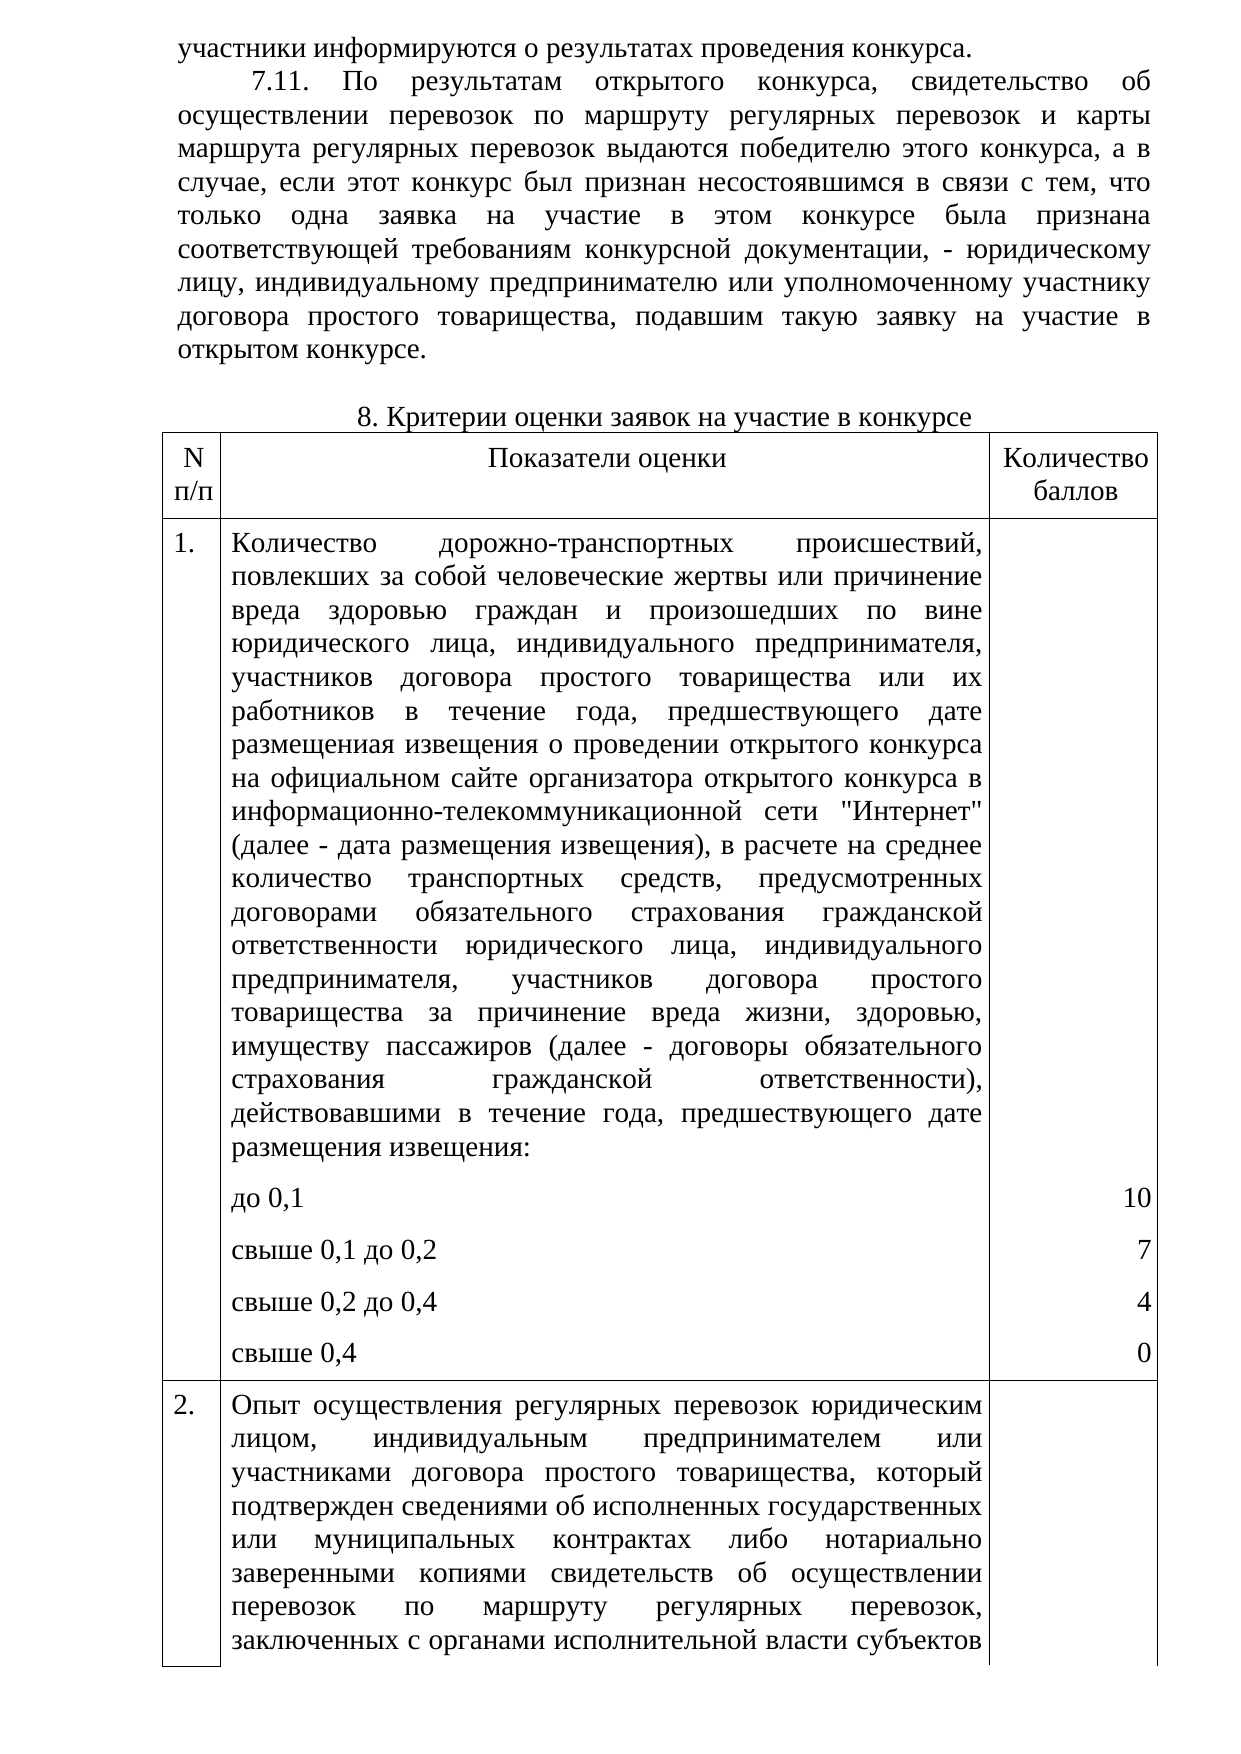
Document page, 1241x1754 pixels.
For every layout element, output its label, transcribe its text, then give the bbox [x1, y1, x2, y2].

table_cell свыше 0,2 до 0,4 [221, 1276, 989, 1328]
table_cell 10 [990, 1173, 1157, 1224]
table_header N п/п [163, 433, 220, 517]
table_header Показатели оценки [221, 433, 989, 517]
table_cell Количество дорожно-транспортных происшествий, повлекших за собой человеческие жертвы или причинение вреда здоровью граждан и произошедших по вине юридического лица, индивидуального предпринимателя, участников договора простого товарищества или их работников в течение года, предшествующего дате размещениая извещения о проведении открытого конкурса на официальном сайте организатора открытого конкурса в информационно-телекоммуникационной сети "Интернет" (далее - дата размещения извещения), в расчете на среднее количество транспортных средств, предусмотренных договорами обязательного страхования гражданской ответственности юридического лица, индивидуального предпринимателя, участников договора простого товарищества за причинение вреда жизни, здоровью, имуществу пассажиров (далее - договоры обязательного страхования гражданской ответственности), действовавшими в течение года, предшествующего дате размещения извещения: [221, 519, 989, 1173]
table_cell 2. [163, 1381, 220, 1666]
table_cell 4 [990, 1276, 1157, 1328]
table_cell 7 [990, 1225, 1157, 1276]
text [177, 30, 1152, 63]
text 7.11. По результатам открытого конкурса, свидетельство об осуществлении перевозок по маршруту регулярных перевозок и карты маршрута регулярных перевозок выдаются победителю этого конкурса, а в случае, если этот конкурс был признан несостоявшимся в связи с тем, что только одна заявка на участие в этом конкурсе была признана соответствующей требованиям конкурсной документации, - юридическому лицу, индивидуальному предпринимателю или уполномоченному участнику договора простого товарищества, подавшим такую заявку на участие в открытом конкурсе. [177, 63, 1152, 365]
table_cell до 0,1 [221, 1173, 989, 1224]
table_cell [221, 1381, 989, 1666]
table_cell 1. [163, 519, 220, 1379]
table_cell свыше 0,4 [221, 1328, 989, 1379]
table_cell 0 [990, 1328, 1157, 1379]
text 8. Критерии оценки заявок на участие в конкурсе [177, 399, 1152, 432]
table_cell [989, 1381, 1157, 1666]
table_header Количество баллов [990, 433, 1157, 517]
table_cell [990, 519, 1157, 1173]
table_cell свыше 0,1 до 0,2 [221, 1225, 989, 1276]
